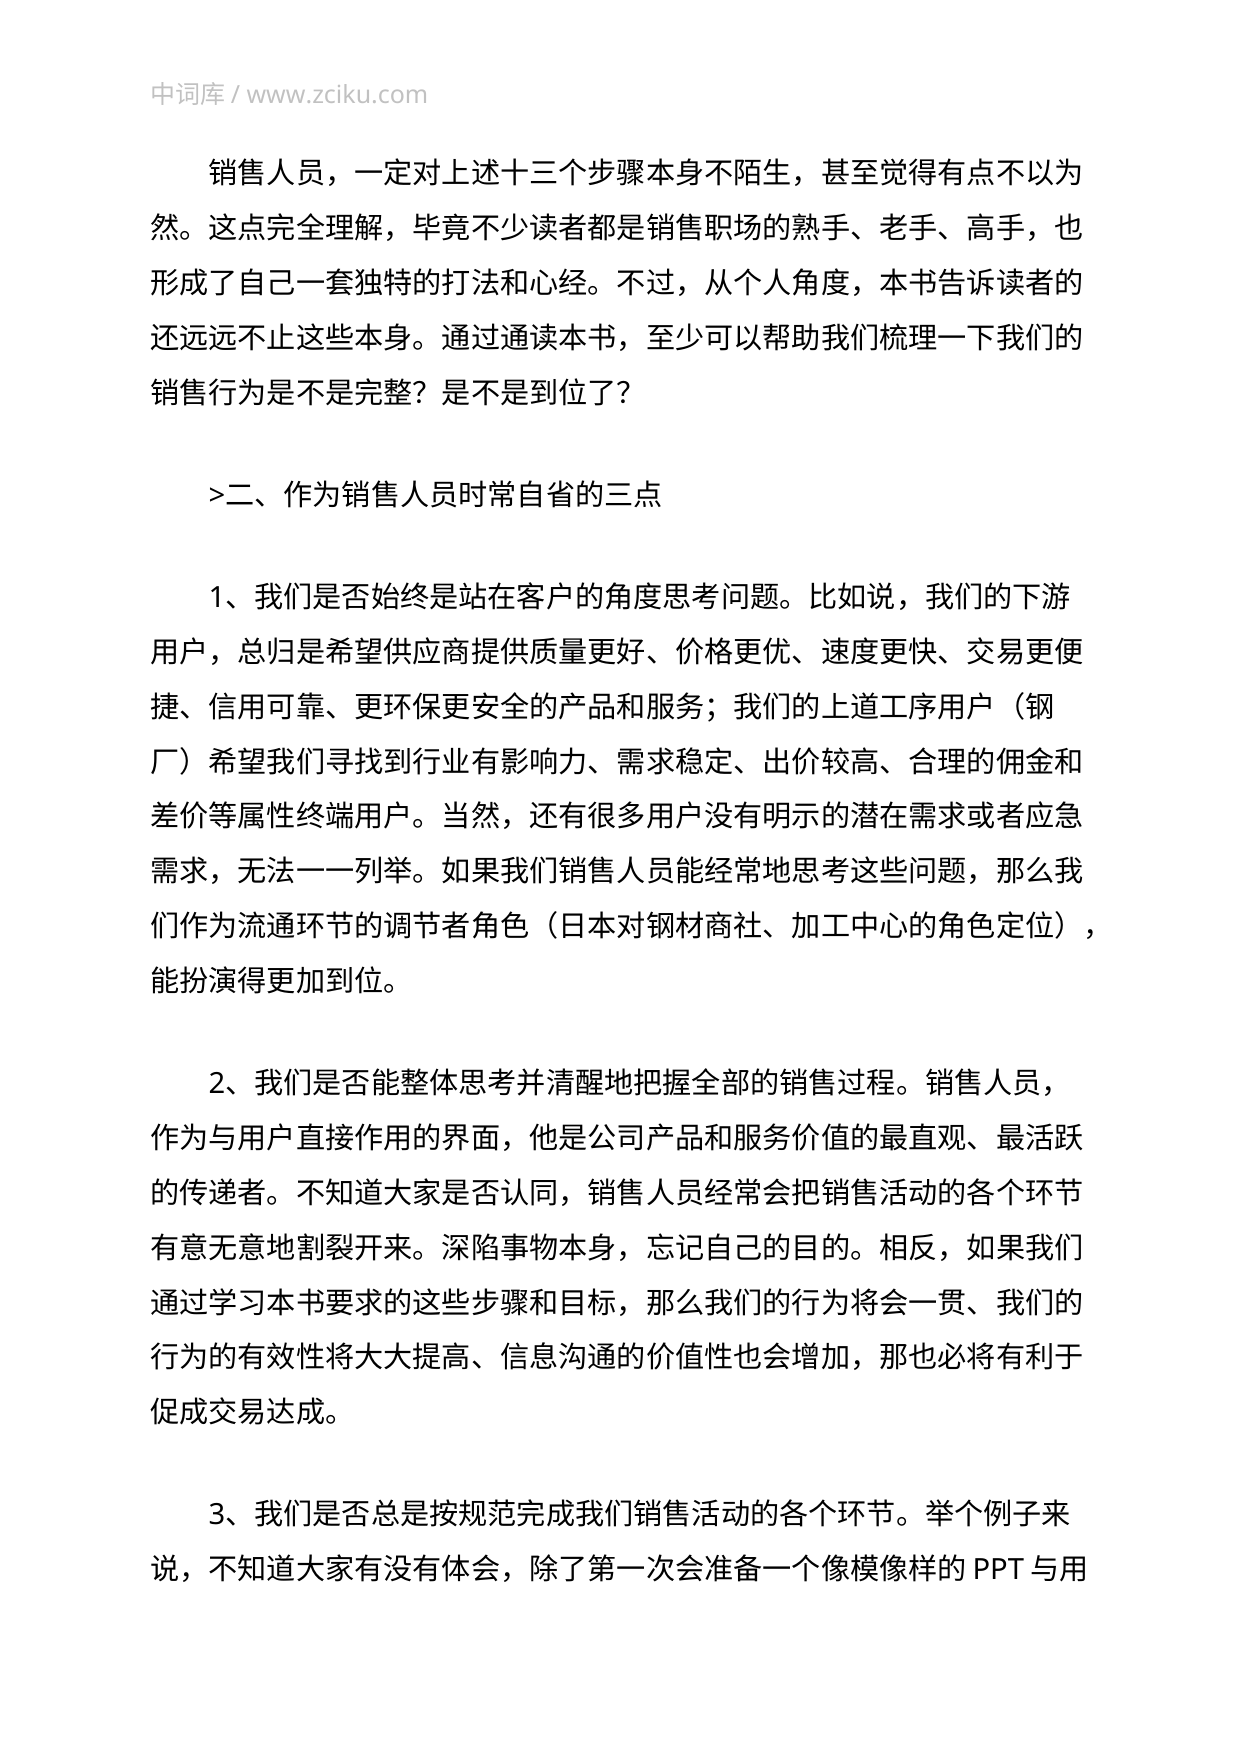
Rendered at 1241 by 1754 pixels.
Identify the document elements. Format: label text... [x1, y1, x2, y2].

text 2、我们是否能整体思考并清醒地把握全部的销售过程。销售人员，作为与用户直接作用的界面，他是公司产品和服务价值的最直观、最活跃的传递者。不知道大家是否认同，销售人员经常会把销售活动的各个环节有意无意地割裂开来。深陷事物本身，忘记自己的目的。相反，如果我们通过学习本书要求的这些步骤和目标，那么我们的行为将会一贯、我们的行为的有效性将大大提高、信息沟通的价值性也会增加，那也必将有利于促成交易达成。 [150, 1059, 1090, 1431]
text >二、作为销售人员时常自省的三点 [150, 471, 1090, 514]
text 销售人员，一定对上述十三个步骤本身不陌生，甚至觉得有点不以为然。这点完全理解，毕竟不少读者都是销售职场的熟手、老手、高手，也形成了自己一套独特的打法和心经。不过，从个人角度，本书告诉读者的还远远不止这些本身。通过通读本书，至少可以帮助我们梳理一下我们的销售行为是不是完整？是不是到位了？ [150, 150, 1090, 412]
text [150, 1491, 1090, 1588]
text 1、我们是否始终是站在客户的角度思考问题。比如说，我们的下游用户，总归是希望供应商提供质量更好、价格更优、速度更快、交易更便捷、信用可靠、更环保更安全的产品和服务；我们的上道工序用户（钢厂）希望我们寻找到行业有影响力、需求稳定、出价较高、合理的佣金和差价等属性终端用户。当然，还有很多用户没有明示的潜在需求或者应急需求，无法一一列举。如果我们销售人员能经常地思考这些问题，那么我们作为流通环节的调节者角色（日本对钢材商社、加工中心的角色定位），能扮演得更加到位。 [150, 573, 1090, 1000]
